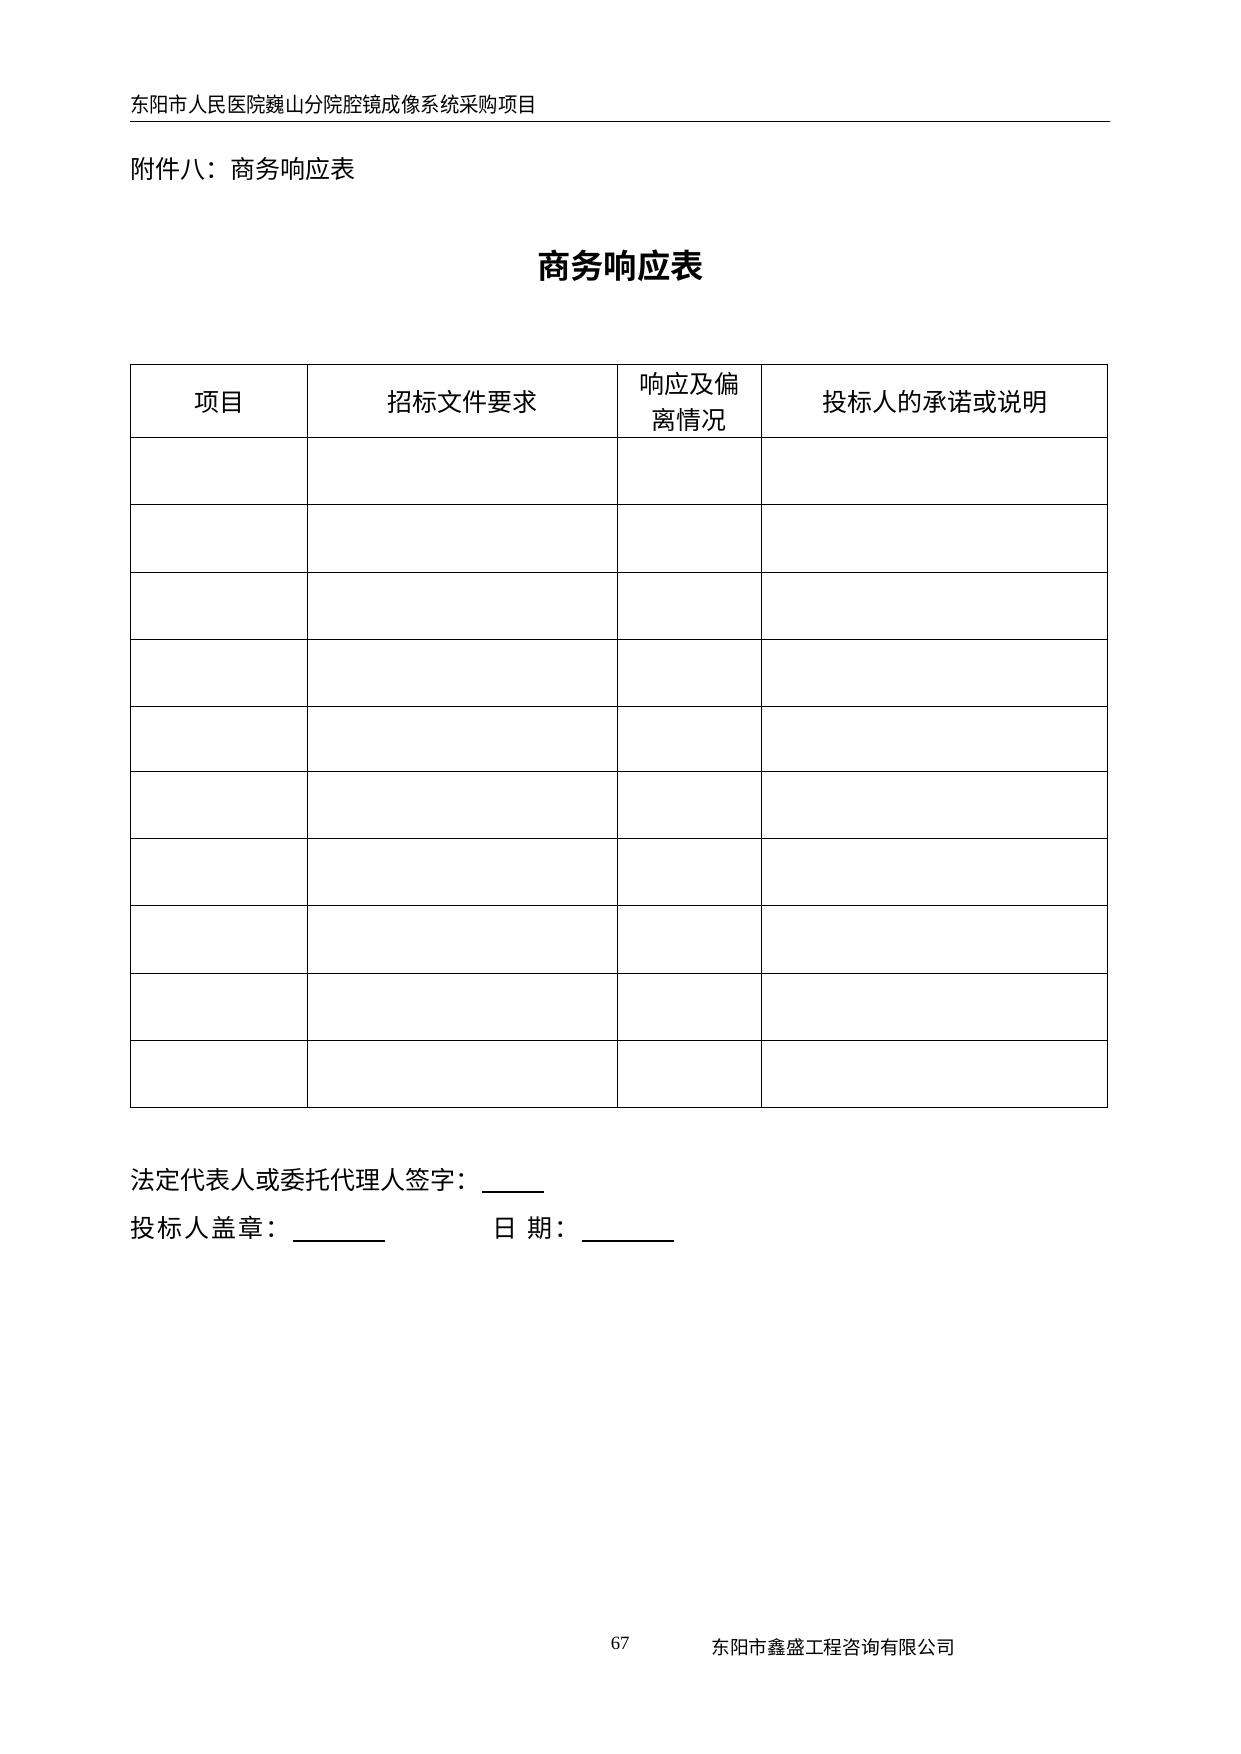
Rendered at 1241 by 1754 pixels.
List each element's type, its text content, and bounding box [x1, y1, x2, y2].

table_cell [131, 839, 307, 905]
table_cell [762, 906, 1107, 973]
table_cell [131, 906, 307, 973]
table_cell [762, 1041, 1107, 1107]
table_cell [618, 772, 761, 838]
table_cell [618, 438, 761, 504]
table_cell [308, 707, 617, 771]
table_cell [762, 772, 1107, 838]
table_cell [762, 839, 1107, 905]
table_cell [131, 438, 307, 504]
table_cell [762, 438, 1107, 504]
table_cell [131, 974, 307, 1040]
table_cell [308, 974, 617, 1040]
table_cell [308, 906, 617, 973]
table_cell [131, 640, 307, 706]
table_cell [131, 1041, 307, 1107]
table_cell [308, 438, 617, 504]
table_cell [618, 1041, 761, 1107]
table_cell [762, 974, 1107, 1040]
table_cell [131, 573, 307, 639]
table_cell [308, 640, 617, 706]
table_cell [618, 707, 761, 771]
table_cell [618, 573, 761, 639]
text 法定代表人或委托代理人签字： [130, 1160, 1110, 1196]
table_cell [762, 707, 1107, 771]
table_cell [131, 707, 307, 771]
table_cell [308, 1041, 617, 1107]
table_header 招标文件要求 [308, 365, 617, 437]
table_header 响应及偏离情况 [618, 365, 761, 437]
table_cell [131, 772, 307, 838]
table_cell [618, 974, 761, 1040]
text 商务响应表 [130, 239, 1110, 288]
table_cell [618, 505, 761, 572]
text 投标人盖章： 日 期： [130, 1209, 1110, 1245]
table_cell [308, 505, 617, 572]
table_cell [618, 640, 761, 706]
subtitle 附件八：商务响应表 [130, 149, 1110, 186]
table_cell [762, 505, 1107, 572]
table_cell [308, 573, 617, 639]
table_cell [131, 505, 307, 572]
table_cell [762, 573, 1107, 639]
table_header 项目 [131, 365, 307, 437]
table_header 投标人的承诺或说明 [762, 365, 1107, 437]
table_cell [308, 839, 617, 905]
table_cell [762, 640, 1107, 706]
table_cell [618, 839, 761, 905]
table_cell [618, 906, 761, 973]
table_cell [308, 772, 617, 838]
